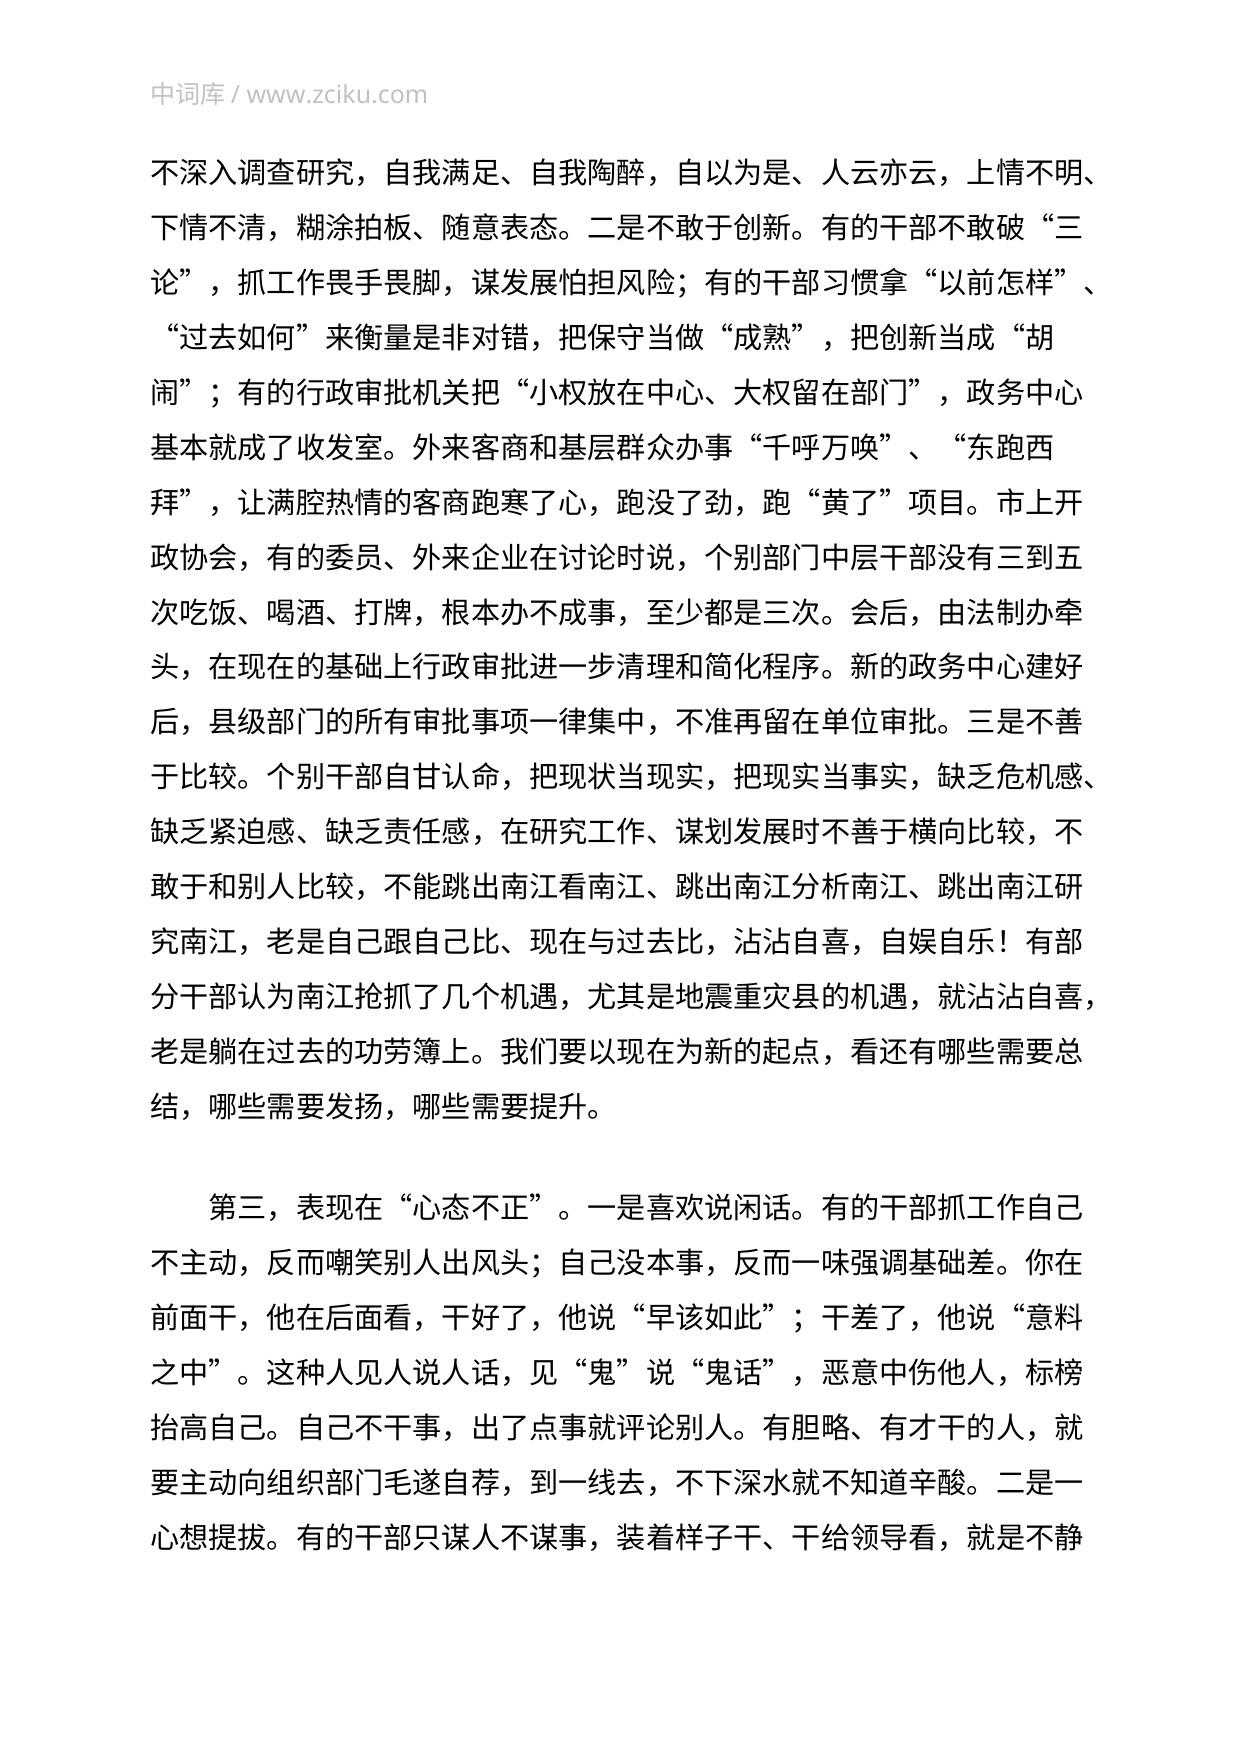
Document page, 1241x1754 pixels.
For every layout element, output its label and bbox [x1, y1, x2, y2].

text [150, 1185, 1090, 1557]
text [150, 150, 1090, 1126]
